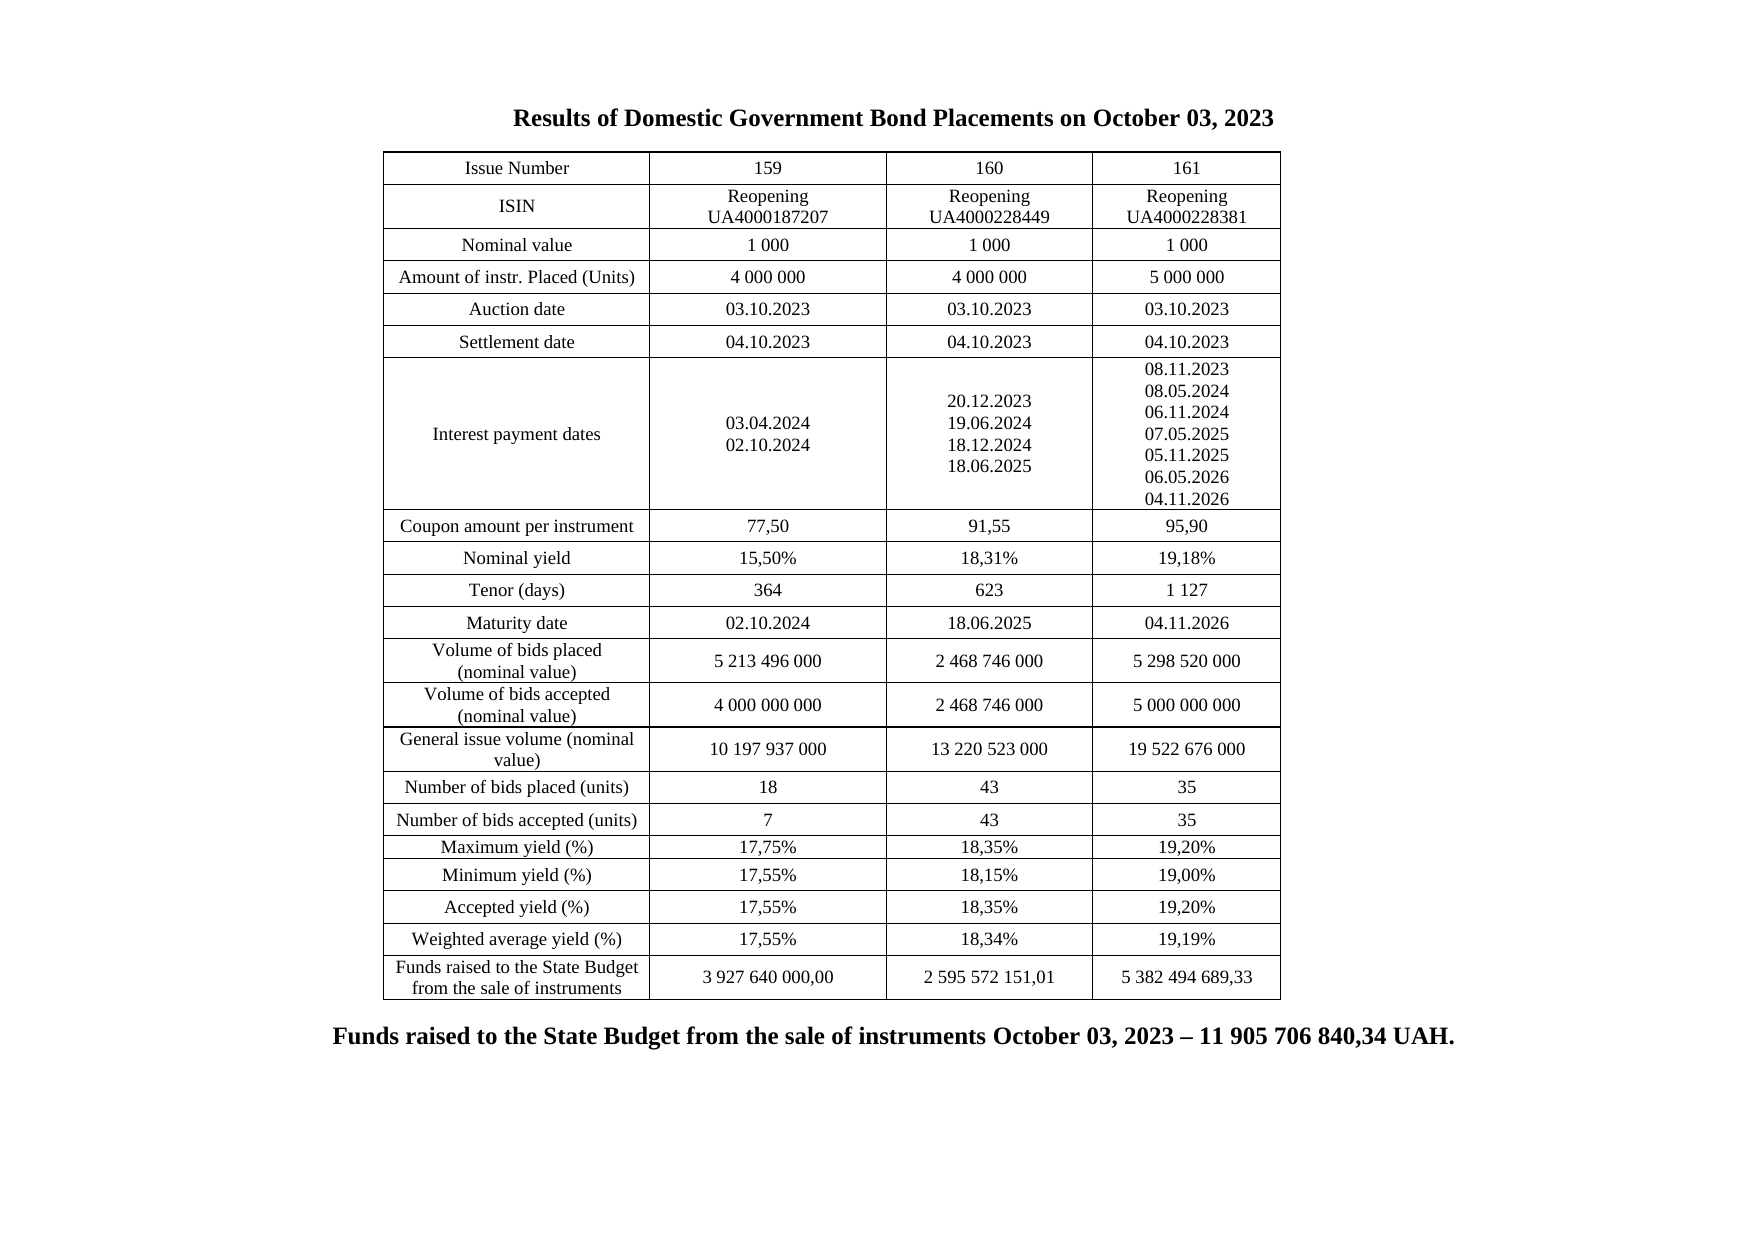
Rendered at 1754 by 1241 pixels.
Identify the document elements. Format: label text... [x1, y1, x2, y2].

table_cell Tenor (days) [384, 575, 649, 606]
table_cell 17,75% [650, 836, 886, 858]
table_cell 19,00% [1093, 859, 1280, 890]
table_header Issue Number [384, 153, 649, 184]
table_cell 03.10.2023 [1093, 294, 1280, 325]
table_cell 18,35% [887, 836, 1092, 858]
table_cell 5 000 000 [1093, 261, 1280, 292]
table_cell 4 000 000 000 [650, 683, 886, 726]
table_cell 19,20% [1093, 891, 1280, 922]
table_cell Reopening UA4000228381 [1093, 185, 1280, 228]
table_cell 2 468 746 000 [887, 639, 1092, 682]
table_header 160 [887, 153, 1092, 184]
table_cell Nominal yield [384, 542, 649, 573]
table_cell 03.04.2024 02.10.2024 [650, 358, 886, 509]
table_cell Amount of instr. Placed (Units) [384, 261, 649, 292]
table_cell 3 927 640 000,00 [650, 956, 886, 999]
table_cell 91,55 [887, 510, 1092, 541]
table_cell 1 000 [887, 229, 1092, 260]
table_cell 18,34% [887, 924, 1092, 955]
table_cell 364 [650, 575, 886, 606]
table_cell 43 [887, 772, 1092, 803]
table_cell Nominal value [384, 229, 649, 260]
table_cell 20.12.2023 19.06.2024 18.12.2024 18.06.2025 [887, 358, 1092, 509]
table_cell 1 127 [1093, 575, 1280, 606]
table_cell 7 [650, 804, 886, 835]
table_cell 623 [887, 575, 1092, 606]
table_cell 18,15% [887, 859, 1092, 890]
table_cell Volume of bids accepted (nominal value) [384, 683, 649, 726]
table_cell Maximum yield (%) [384, 836, 649, 858]
table_cell 18 [650, 772, 886, 803]
table_header 159 [650, 153, 886, 184]
table_header 161 [1093, 153, 1280, 184]
table_cell 2 468 746 000 [887, 683, 1092, 726]
table_cell ISIN [384, 185, 649, 228]
table_cell Settlement date [384, 326, 649, 357]
table_cell 1 000 [650, 229, 886, 260]
table_cell 19,19% [1093, 924, 1280, 955]
table_cell 1 000 [1093, 229, 1280, 260]
table_cell 18,31% [887, 542, 1092, 573]
table_cell 43 [887, 804, 1092, 835]
table_cell 04.11.2026 [1093, 607, 1280, 638]
table_cell 02.10.2024 [650, 607, 886, 638]
table_cell 5 000 000 000 [1093, 683, 1280, 726]
table_cell Auction date [384, 294, 649, 325]
table_cell Reopening UA4000228449 [887, 185, 1092, 228]
table_cell Reopening UA4000187207 [650, 185, 886, 228]
table_cell Number of bids accepted (units) [384, 804, 649, 835]
table_cell 18.06.2025 [887, 607, 1092, 638]
table_cell 5 213 496 000 [650, 639, 886, 682]
table_cell Minimum yield (%) [384, 859, 649, 890]
table_cell 03.10.2023 [650, 294, 886, 325]
table_cell 19 522 676 000 [1093, 728, 1280, 771]
table_cell 5 298 520 000 [1093, 639, 1280, 682]
table_cell 4 000 000 [650, 261, 886, 292]
table_cell 19,18% [1093, 542, 1280, 573]
text Funds raised to the State Budget from the sale of instruments October 03, 2023 – 11 905 706 840,34 UAH. [118, 1021, 1668, 1050]
table_cell 10 197 937 000 [650, 728, 886, 771]
table_cell General issue volume (nominal value) [384, 728, 649, 771]
text Results of Domestic Government Bond Placements on October 03, 2023 [118, 103, 1668, 132]
table_cell 35 [1093, 804, 1280, 835]
table_cell 03.10.2023 [887, 294, 1092, 325]
table_cell Coupon amount per instrument [384, 510, 649, 541]
table_cell 17,55% [650, 859, 886, 890]
table_cell Number of bids placed (units) [384, 772, 649, 803]
table_cell 4 000 000 [887, 261, 1092, 292]
table_cell 08.11.2023 08.05.2024 06.11.2024 07.05.2025 05.11.2025 06.05.2026 04.11.2026 [1093, 358, 1280, 509]
table_cell 19,20% [1093, 836, 1280, 858]
table_cell 15,50% [650, 542, 886, 573]
table_cell 04.10.2023 [650, 326, 886, 357]
table_cell Interest payment dates [384, 358, 649, 509]
table_cell 04.10.2023 [1093, 326, 1280, 357]
table_cell 77,50 [650, 510, 886, 541]
table_cell 17,55% [650, 924, 886, 955]
table_cell Accepted yield (%) [384, 891, 649, 922]
table_cell 13 220 523 000 [887, 728, 1092, 771]
table_cell 17,55% [650, 891, 886, 922]
table_cell Weighted average yield (%) [384, 924, 649, 955]
table_cell Volume of bids placed (nominal value) [384, 639, 649, 682]
table_cell 04.10.2023 [887, 326, 1092, 357]
table_cell 2 595 572 151,01 [887, 956, 1092, 999]
table_cell 18,35% [887, 891, 1092, 922]
table_cell 35 [1093, 772, 1280, 803]
table_cell 5 382 494 689,33 [1093, 956, 1280, 999]
table_cell Funds raised to the State Budget from the sale of instruments [384, 956, 649, 999]
table_cell 95,90 [1093, 510, 1280, 541]
table_cell Maturity date [384, 607, 649, 638]
